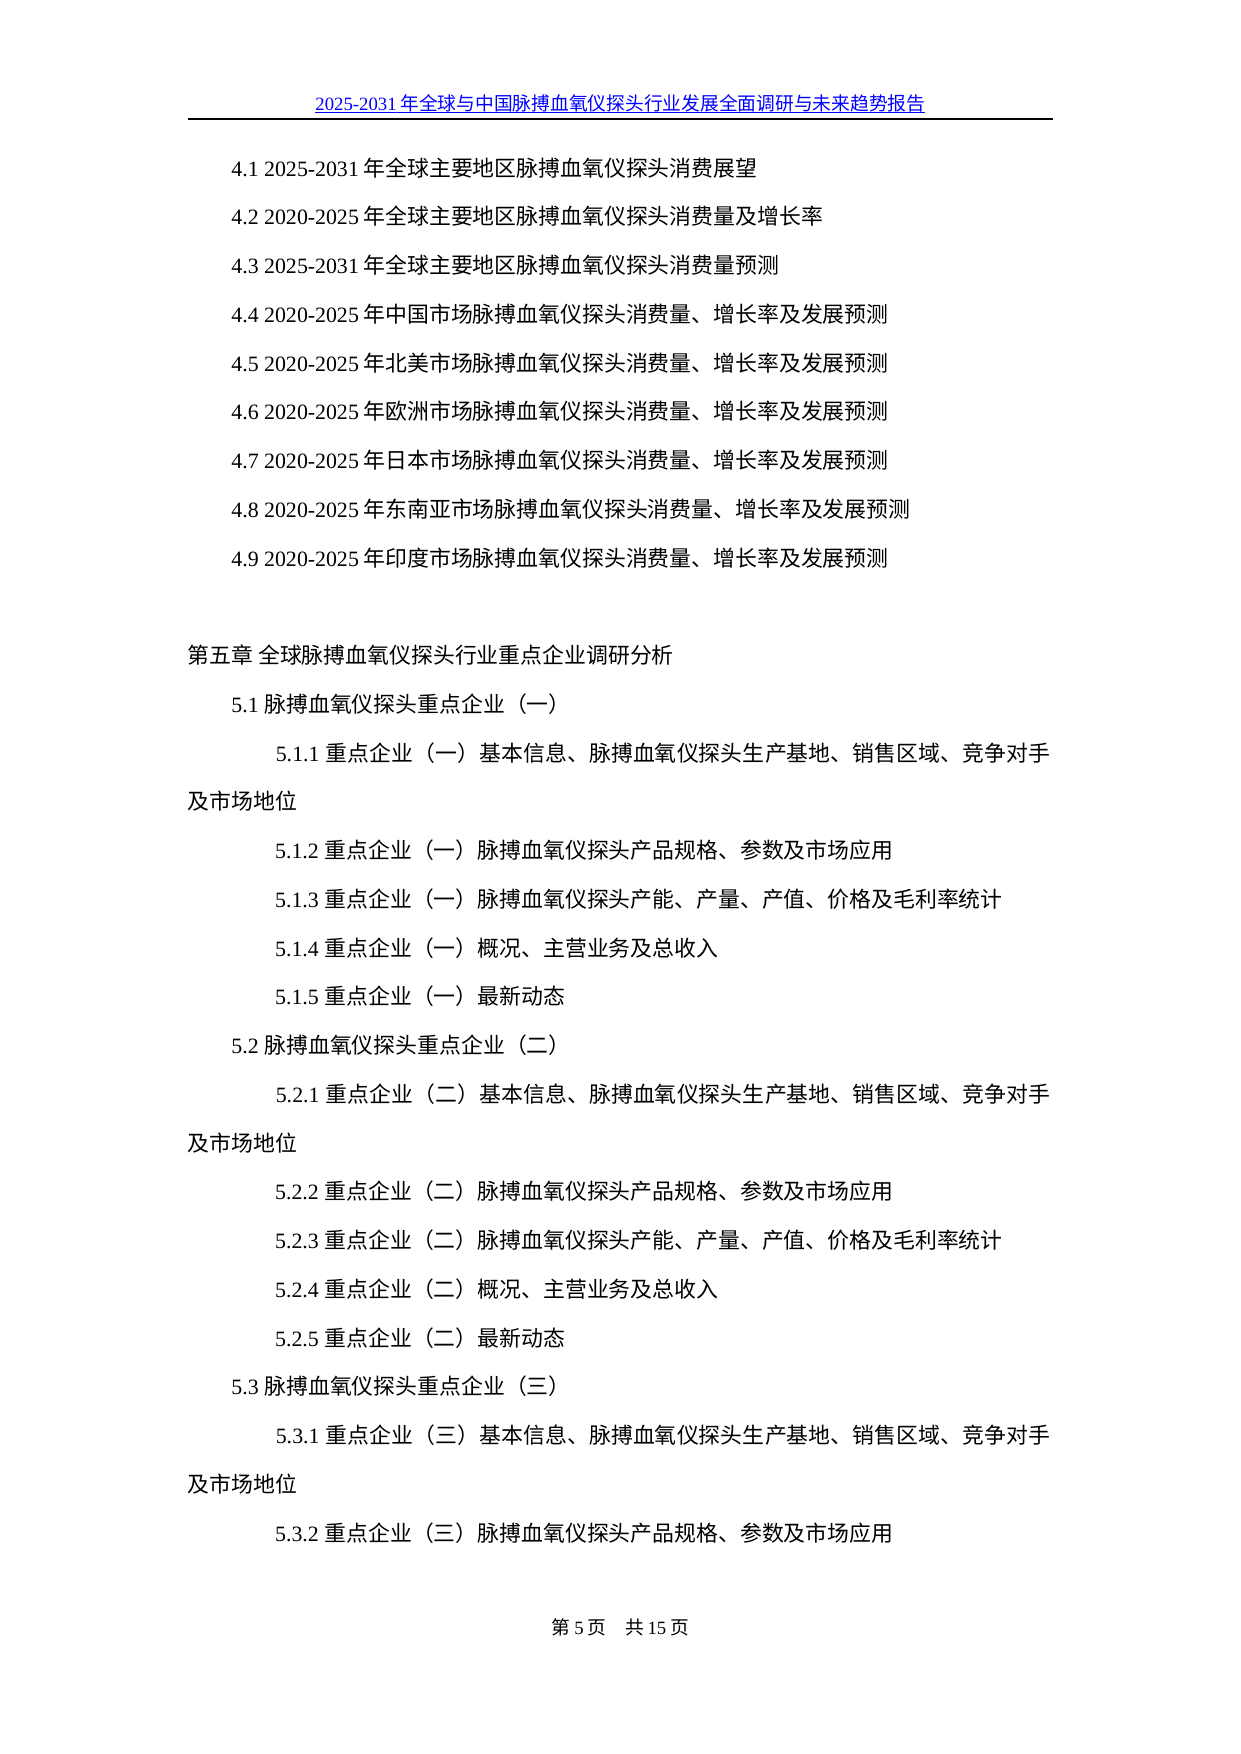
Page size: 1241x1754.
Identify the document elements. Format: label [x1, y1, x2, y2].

text [187, 150, 1053, 1548]
